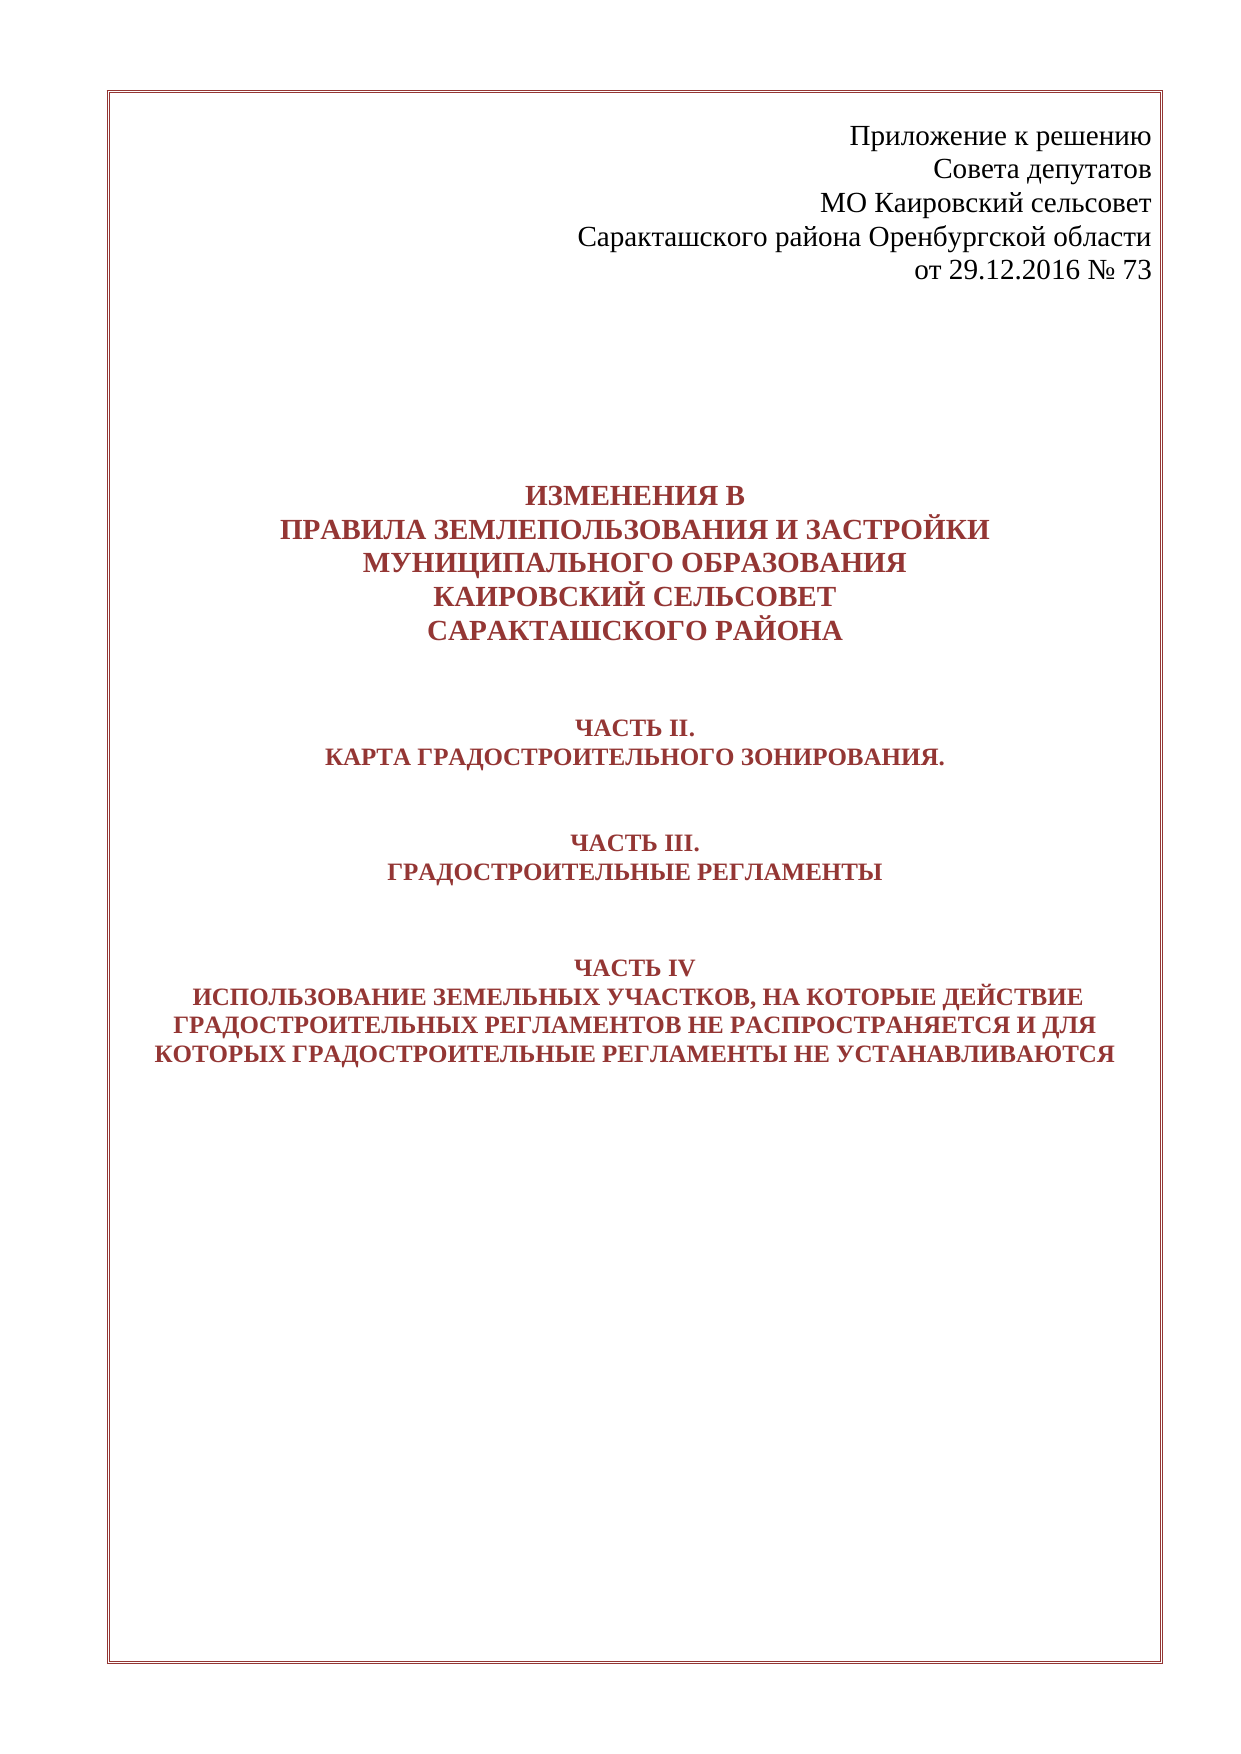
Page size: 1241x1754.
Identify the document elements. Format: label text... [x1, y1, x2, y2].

text КАРТА ГРАДОСТРОИТЕЛЬНОГО ЗОНИРОВАНИЯ. [118, 742, 1152, 771]
text ГРАДОСТРОИТЕЛЬНЫЕ РЕГЛАМЕНТЫ [118, 857, 1152, 886]
text Изменения в [118, 478, 1152, 512]
text саракташского района [118, 613, 1152, 646]
text правила землепользования и застройки [118, 512, 1152, 546]
text Совета депутатов [620, 152, 1152, 185]
text ЧАСТЬ IV [118, 953, 1152, 982]
text ЧАСТЬ III. [118, 828, 1152, 857]
text муниципального образования [118, 546, 1152, 579]
text от 29.12.2016 № 73 [620, 252, 1152, 286]
text ИСПОЛЬЗОВАНИЕ ЗЕМЕЛЬНЫХ УЧАСТКОВ, НА КОТОРЫЕ ДЕЙСТВИЕ ГРАДОСТРОИТЕЛЬНЫХ РЕГЛАМЕНТОВ НЕ РАСПРОСТРАНЯЕТСЯ И ДЛЯ КОТОРЫХ ГРАДОСТРОИТЕЛЬНЫЕ РЕГЛАМЕНТЫ НЕ УСТАНАВЛИВАЮТСЯ [118, 982, 1152, 1068]
text МО Каировский сельсовет [620, 185, 1152, 219]
text Приложение к решению [620, 118, 1152, 152]
text каировский сельсовет [118, 579, 1152, 613]
text Саракташского района Оренбургской области [532, 219, 1152, 252]
text ЧАСТЬ II. [118, 713, 1152, 742]
